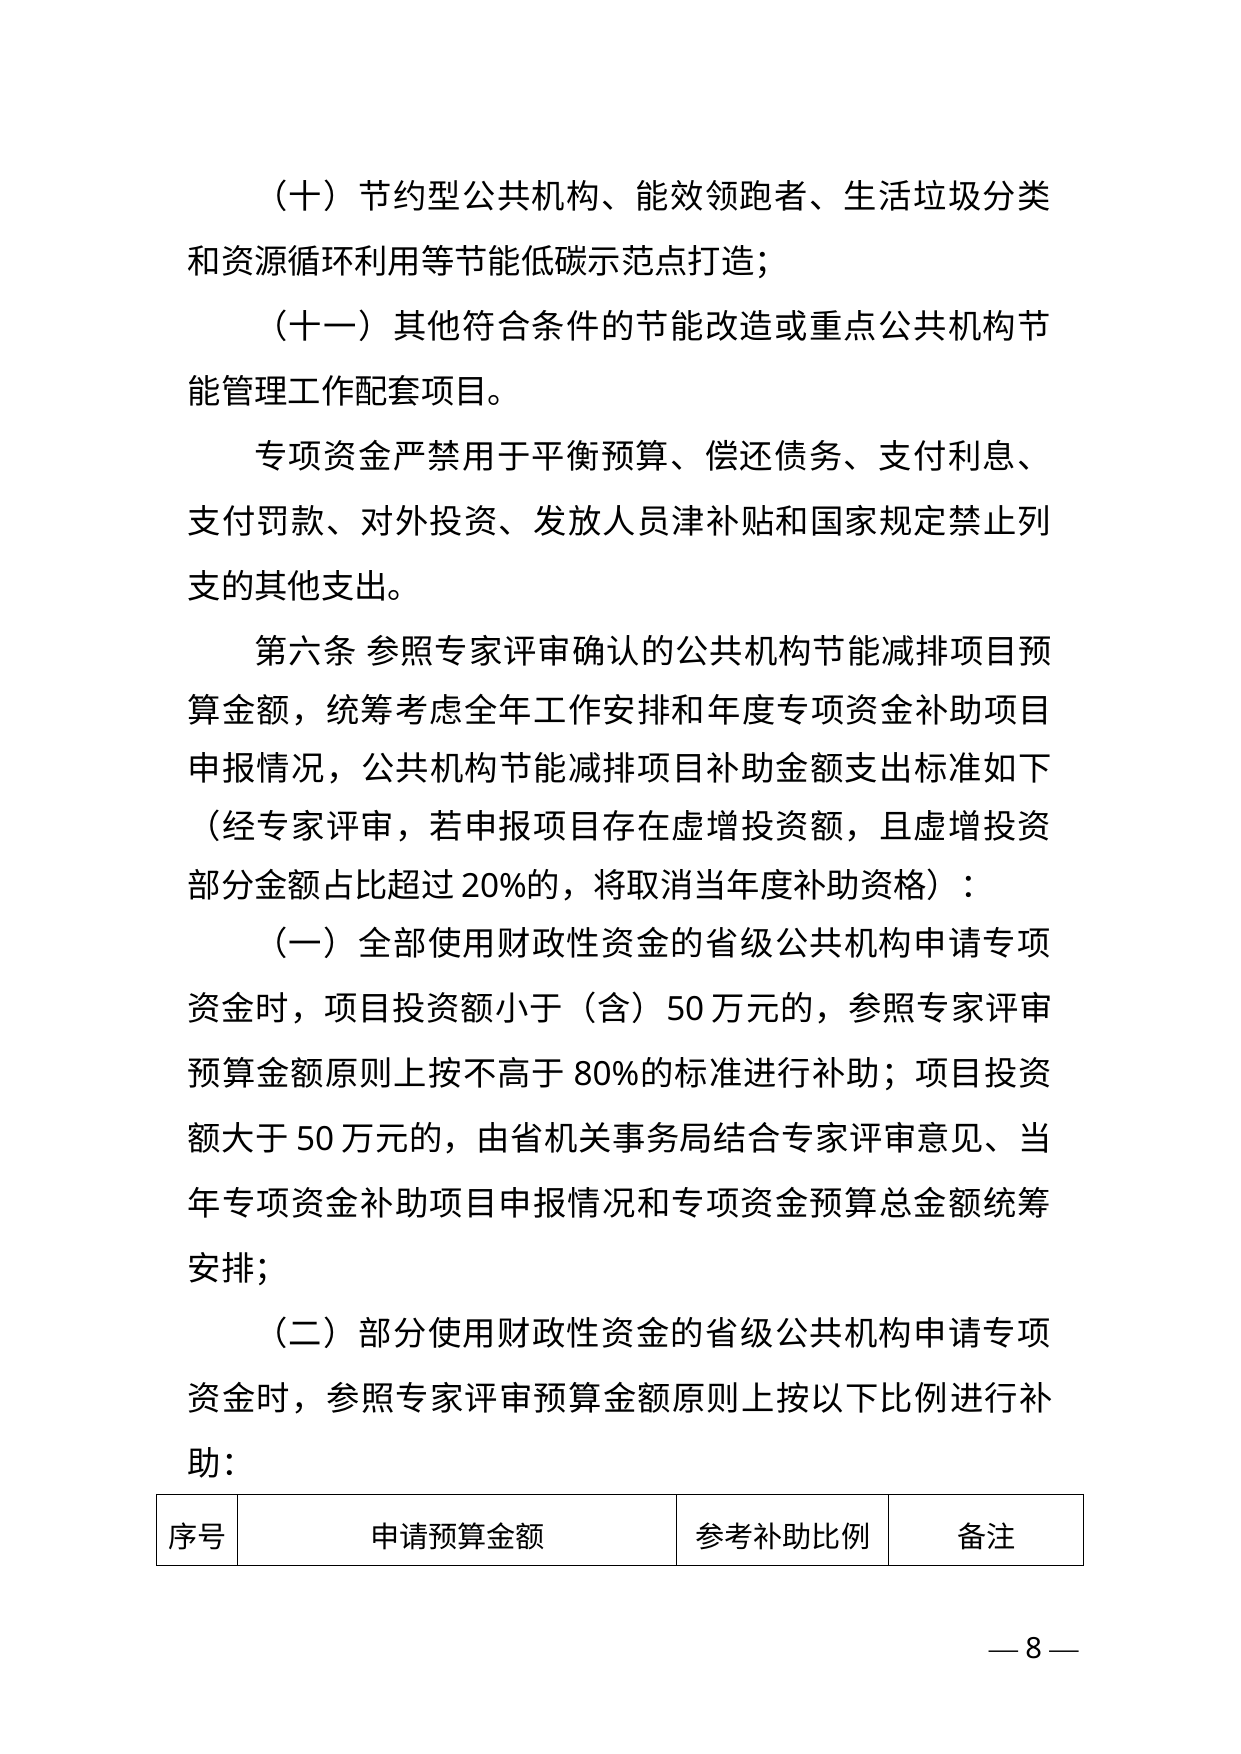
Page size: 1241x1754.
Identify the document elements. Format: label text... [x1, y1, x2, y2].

list （一）全部使用财政性资金的省级公共机构申请专项资金时，项目投资额小于（含）50万元的，参照专家评审预算金额原则上按不高于80%的标准进行补助；项目投资额大于50万元的，由省机关事务局结合专家评审意见、当年专项资金补助项目申报情况和专项资金预算总金额统筹安排； [187, 909, 1053, 1299]
table_header 序号 [157, 1495, 237, 1564]
list 专项资金严禁用于平衡预算、偿还债务、支付利息、支付罚款、对外投资、发放人员津补贴和国家规定禁止列支的其他支出。 [187, 422, 1053, 617]
table_header 参考补助比例 [677, 1495, 888, 1564]
list （十）节约型公共机构、能效领跑者、生活垃圾分类和资源循环利用等节能低碳示范点打造； [187, 162, 1053, 292]
table_header 备注 [889, 1495, 1083, 1564]
list 第六条 参照专家评审确认的公共机构节能减排项目预算金额，统筹考虑全年工作安排和年度专项资金补助项目申报情况，公共机构节能减排项目补助金额支出标准如下（经专家评审，若申报项目存在虚增投资额，且虚增投资部分金额占比超过20%的，将取消当年度补助资格）： [187, 617, 1053, 909]
list （十一）其他符合条件的节能改造或重点公共机构节能管理工作配套项目。 [187, 292, 1053, 422]
list （二）部分使用财政性资金的省级公共机构申请专项资金时，参照专家评审预算金额原则上按以下比例进行补助： [187, 1299, 1053, 1494]
table_header 申请预算金额 [238, 1495, 676, 1564]
